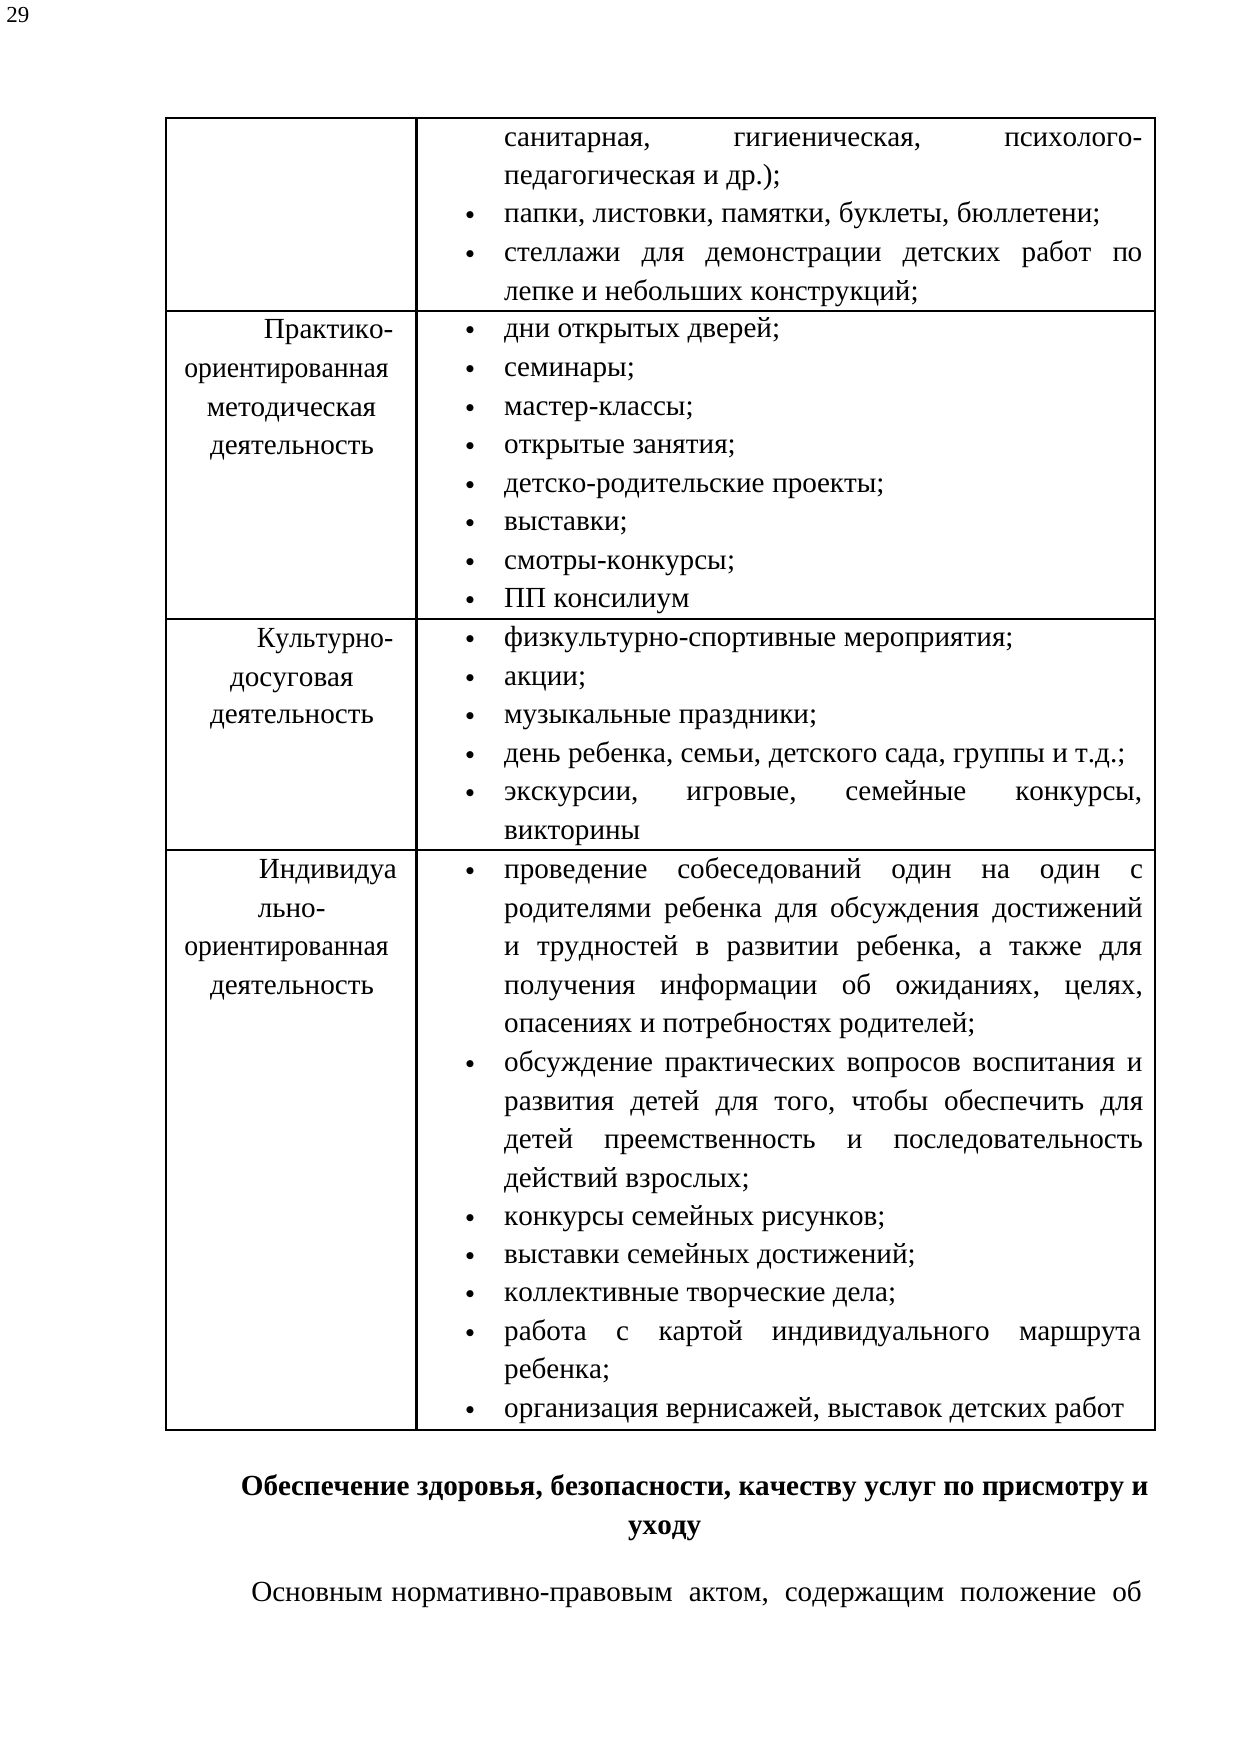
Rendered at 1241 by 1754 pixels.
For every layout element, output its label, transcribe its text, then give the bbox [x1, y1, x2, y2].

table_header санитарная, гигиеническая, психолого- педагогическая и др.); папки, листовки, памятки, буклеты, бюллетени; стеллажи для демонстрации детских работ по лепке и небольших конструкций; [418, 119, 1154, 309]
text Основным нормативно-правовым актом, содержащим положение об [251, 1574, 1178, 1607]
table_cell дни открытых дверей; семинары; мастер-классы; открытые занятия; детско-родительские проекты; выставки; смотры-конкурсы; ПП консилиум [418, 312, 1154, 618]
table_cell Культурно- досуговая деятельность [167, 620, 415, 849]
subtitle Обеспечение здоровья, безопасности, качеству услуг по присмотру и [241, 1468, 1178, 1502]
table_cell физкультурно-спортивные мероприятия; акции; музыкальные праздники; день ребенка, семьи, детского сада, группы и т.д.; экскурсии, игровые, семейные конкурсы, викторины [418, 620, 1154, 849]
table_cell Индивидуа льно- ориентированная деятельность [167, 851, 415, 1428]
table_cell проведение собеседований один на один с родителями ребенка для обсуждения достижений и трудностей в развитии ребенка, а также для получения информации об ожиданиях, целях, опасениях и потребностях родителей; обсуждение практических вопросов воспитания и развития детей для того, чтобы обеспечить для детей преемственность и последовательность действий взрослых; конкурсы семейных рисунков; выставки семейных достижений; коллективные творческие дела; работа с картой индивидуального маршрута ребенка; организация вернисажей, выставок детских работ [418, 851, 1154, 1428]
text уходу [626, 1507, 703, 1540]
table_cell Практико- ориентированная методическая деятельность [167, 312, 415, 618]
table_header [167, 119, 415, 309]
